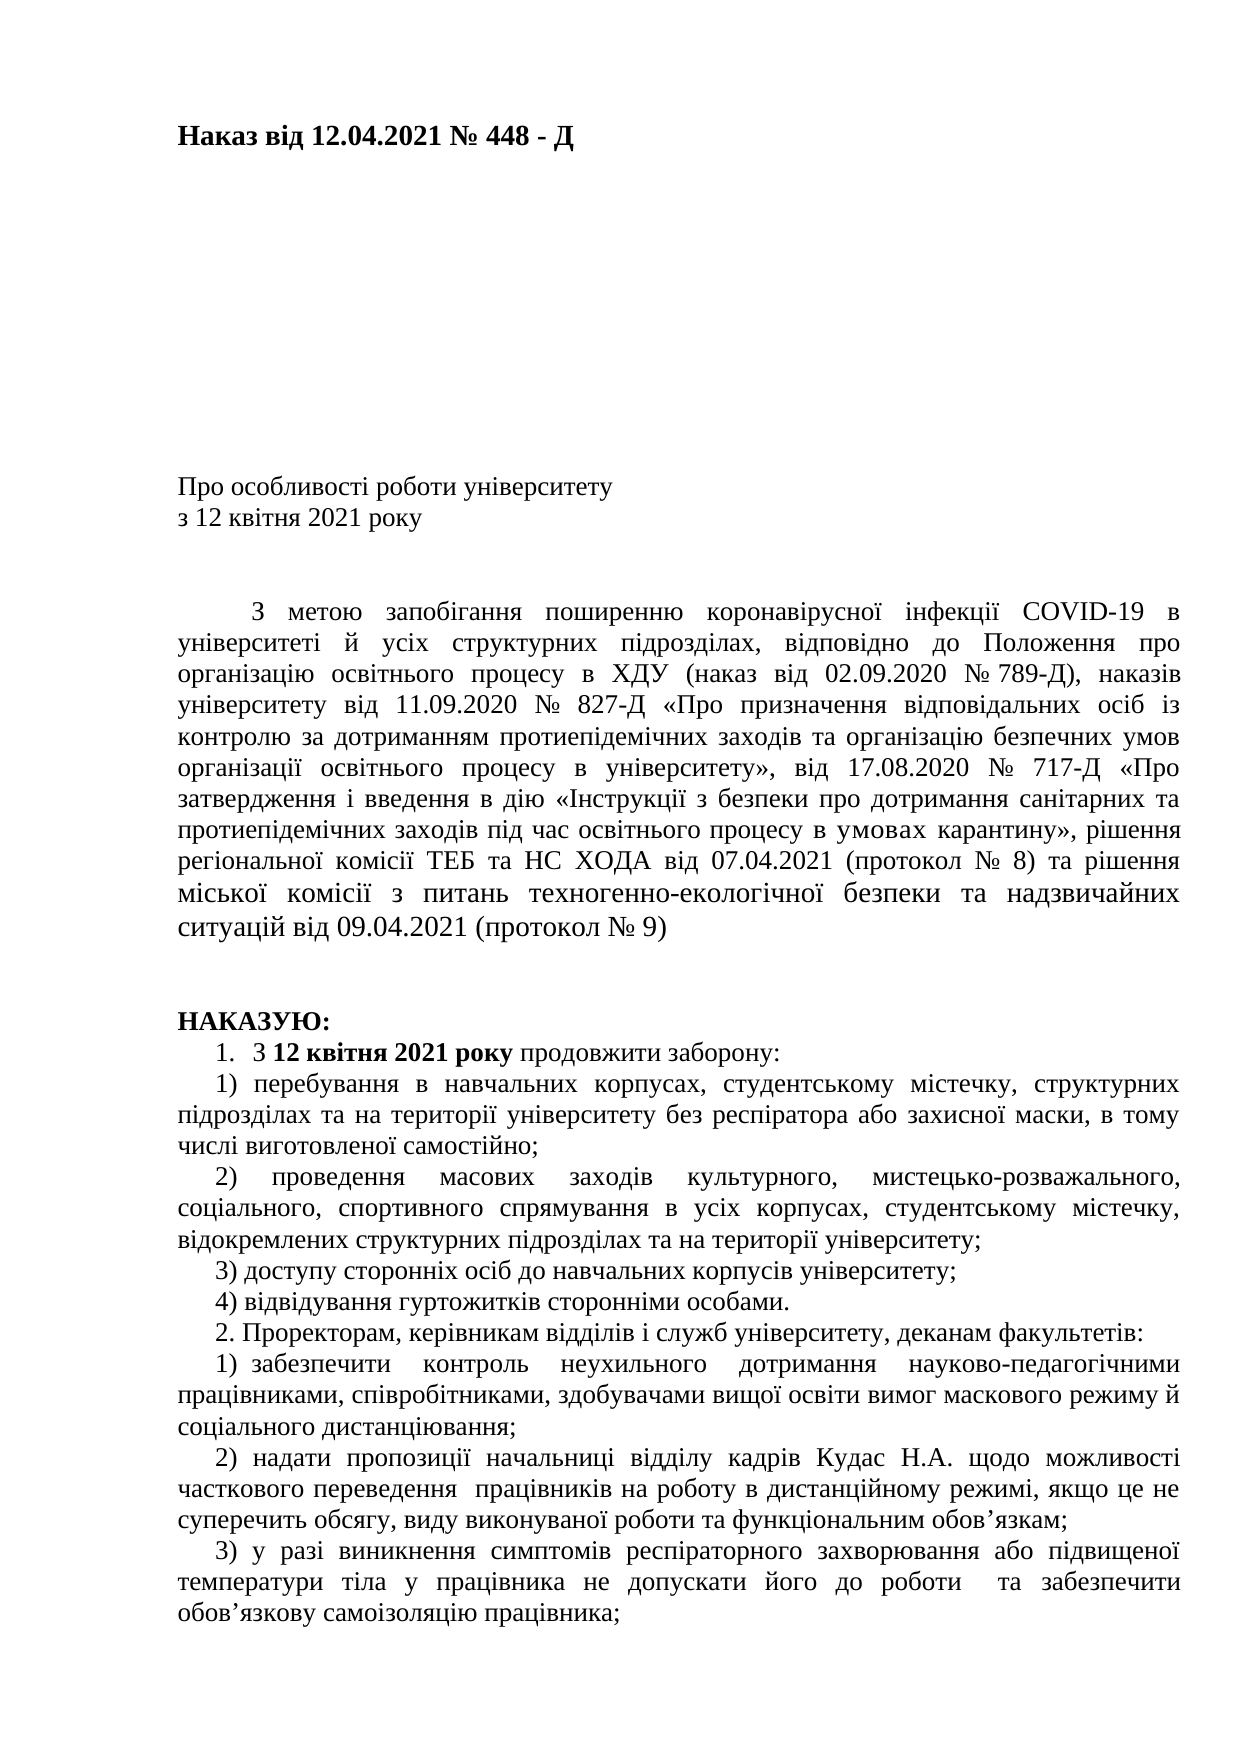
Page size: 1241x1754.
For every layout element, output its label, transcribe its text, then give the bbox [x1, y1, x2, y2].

text 2) проведення масових заходів культурного, мистецько-розважального, соціального, спортивного спрямування в усіх корпусах, студентському містечку, відокремлених структурних підрозділах та на території університету; [177, 1160, 1181, 1254]
list З 12 квітня 2021 року продовжити заборону: [215, 1036, 1181, 1067]
text 3) у разі виникнення симптомів респіраторного захворювання або підвищеної температури тіла у працівника не допускати його до роботи та забезпечити обов’язкову самоізоляцію працівника; [177, 1534, 1181, 1628]
text 2. Проректорам, керівникам відділів і служб університету, деканам факультетів: [177, 1316, 1181, 1347]
text Наказ від 12.04.2021 № 448 - Д [177, 118, 1181, 152]
text Про особливості роботи університету [177, 470, 1181, 502]
text НАКАЗУЮ: [177, 1005, 1181, 1036]
text 1) забезпечити контроль неухильного дотримання науково-педагогічними працівниками, співробітниками, здобувачами вищої освіти вимог маскового режиму й соціального дистанціювання; [177, 1347, 1181, 1441]
text з 12 квітня 2021 року [177, 502, 1181, 533]
text 1) перебування в навчальних корпусах, студентському містечку, структурних підрозділах та на території університету без респіратора або захисної маски, в тому числі виготовленої самостійно; [177, 1067, 1181, 1160]
text З метою запобігання поширенню коронавірусної інфекції COVID-19 в університеті й усіх структурних підрозділах, відповідно до Положення про організацію освітнього процесу в ХДУ (наказ від 02.09.2020 № 789-Д), наказів університету від 11.09.2020 № 827-Д «Про призначення відповідальних осіб із контролю за дотриманням протиепідемічних заходів та організацію безпечних умов організації освітнього процесу в університету», від 17.08.2020 № 717-Д «Про затвердження і введення в дію «Інструкції з безпеки про дотримання санітарних та протиепідемічних заходів під час освітнього процесу в умовах карантину», рішення регіональної комісії ТЕБ та НС ХОДА від 07.04.2021 (протокол № 8) та рішення міської комісії з питань техногенно-екологічної безпеки та надзвичайних ситуацій від 09.04.2021 (протокол № 9) [177, 595, 1181, 942]
text 4) відвідування гуртожитків сторонніми особами. [177, 1285, 1181, 1316]
text 3) доступу сторонніх осіб до навчальних корпусів університету; [177, 1254, 1181, 1285]
text 2) надати пропозиції начальниці відділу кадрів Кудас Н.А. щодо можливості часткового переведення працівників на роботу в дистанційному режимі, якщо це не суперечить обсягу, виду виконуваної роботи та функціональним обов’язкам; [177, 1441, 1181, 1534]
